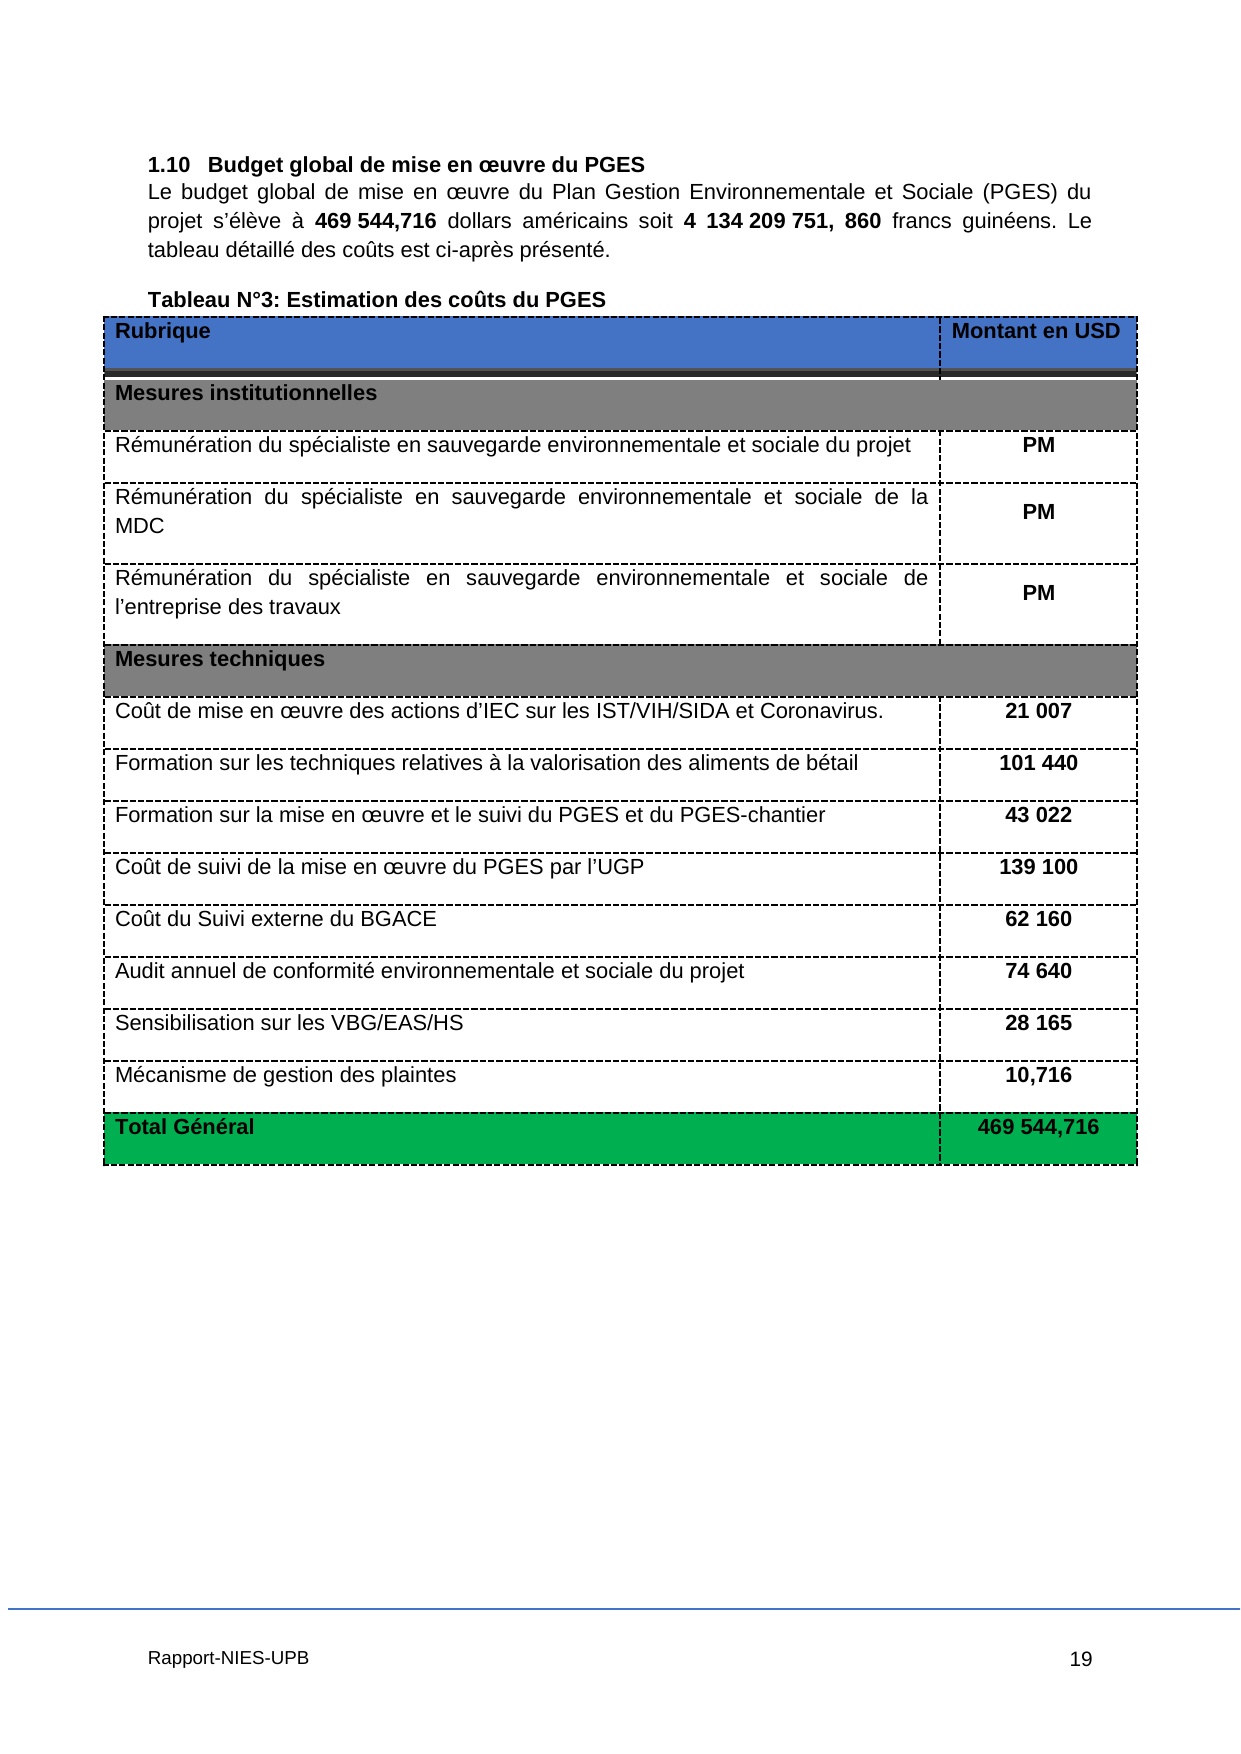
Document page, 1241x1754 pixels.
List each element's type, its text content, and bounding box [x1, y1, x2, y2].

table_cell Formation sur la mise en œuvre et le suivi du PGES et du PGES-chantier [104, 800, 940, 852]
table_cell 10,716 [940, 1060, 1137, 1112]
table_cell Audit annuel de conformité environnementale et sociale du projet [104, 956, 940, 1008]
table_cell PM [940, 563, 1137, 644]
table_cell Total Général [104, 1112, 940, 1164]
table_cell 43 022 [940, 800, 1137, 852]
table_cell Formation sur les techniques relatives à la valorisation des aliments de bétail [104, 748, 940, 800]
text Le budget global de mise en œuvre du Plan Gestion Environnementale et Sociale (PGES) du projet s’élève à 469 544,716 dollars américains soit 4 134 209 751, 860 francs guinéens. Le tableau détaillé des coûts est ci-après présenté. [148, 179, 1092, 262]
table_cell Mesures institutionnelles [104, 380, 1137, 430]
table_cell Mesures techniques [104, 644, 1137, 696]
table_cell 74 640 [940, 956, 1137, 1008]
table_cell Coût du Suivi externe du BGACE [104, 904, 940, 956]
table_cell 469 544,716 [940, 1112, 1137, 1164]
table_cell 21 007 [940, 696, 1137, 748]
table_cell Rémunération du spécialiste en sauvegarde environnementale et sociale du projet [104, 430, 940, 482]
table_cell Sensibilisation sur les VBG/EAS/HS [104, 1008, 940, 1060]
text Tableau N°3: Estimation des coûts du PGES [148, 287, 1092, 312]
table_header Rubrique [104, 316, 940, 368]
table_cell Coût de suivi de la mise en œuvre du PGES par l’UGP [104, 852, 940, 904]
table_cell Coût de mise en œuvre des actions d’IEC sur les IST/VIH/SIDA et Coronavirus. [104, 696, 940, 748]
table_cell 139 100 [940, 852, 1137, 904]
table_cell Rémunération du spécialiste en sauvegarde environnementale et sociale de la MDC [104, 482, 940, 563]
table_cell 101 440 [940, 748, 1137, 800]
table_cell 28 165 [940, 1008, 1137, 1060]
table_cell PM [940, 482, 1137, 563]
table_cell PM [940, 430, 1137, 482]
table_cell 62 160 [940, 904, 1137, 956]
subtitle Budget global de mise en œuvre du PGES [148, 152, 1092, 177]
table_cell Rémunération du spécialiste en sauvegarde environnementale et sociale de l’entreprise des travaux [104, 563, 940, 644]
table_header Montant en USD [940, 316, 1137, 368]
table_cell Mécanisme de gestion des plaintes [104, 1060, 940, 1112]
